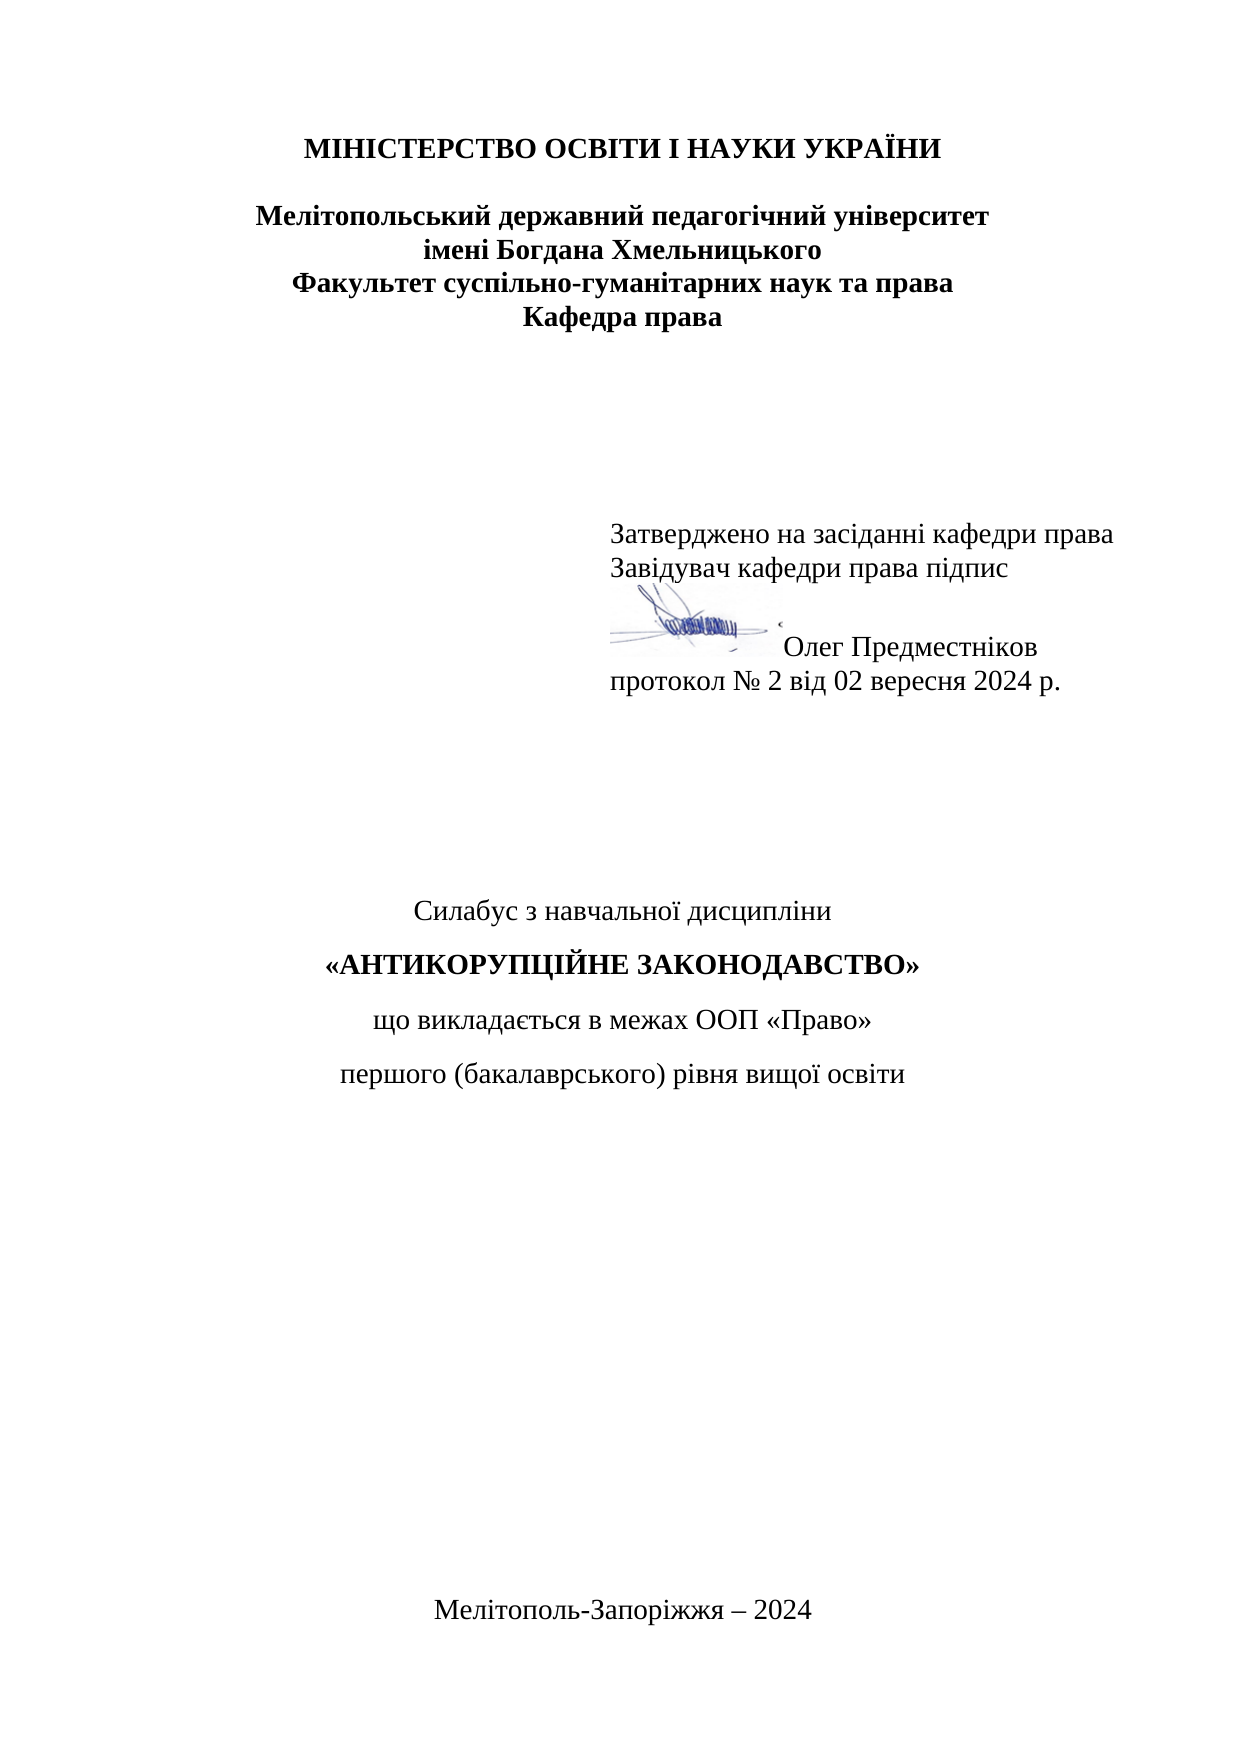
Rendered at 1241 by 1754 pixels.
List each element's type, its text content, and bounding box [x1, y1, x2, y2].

text «АНТИКОРУПЦІЙНЕ ЗАКОНОДАВСТВО» [94, 947, 1151, 981]
text першого (бакалаврського) рівня вищої освіти [94, 1056, 1151, 1090]
text Мелітопольський державний педагогічний університет [94, 198, 1151, 232]
text що викладається в межах ООП «Право» [94, 1002, 1151, 1035]
text Затверджено на засіданні кафедри права [536, 517, 1151, 550]
text Силабус з навчальної дисципліни [94, 893, 1151, 927]
text Факультет суспільно-гуманітарних наук та права Кафедра права [94, 266, 1151, 333]
text протокол № 2 від 02 вересня 2024 р. [536, 663, 1151, 696]
text Мелітополь-Запоріжжя – 2024 [94, 1592, 1151, 1625]
text МІНІСТЕРСТВО ОСВІТИ І НАУКИ УКРАЇНИ [94, 131, 1151, 165]
text імені Богдана Хмельницького [94, 232, 1151, 266]
picture [610, 583, 783, 657]
text Завідувач кафедри права підпис Олег Предместніков [610, 550, 1151, 663]
